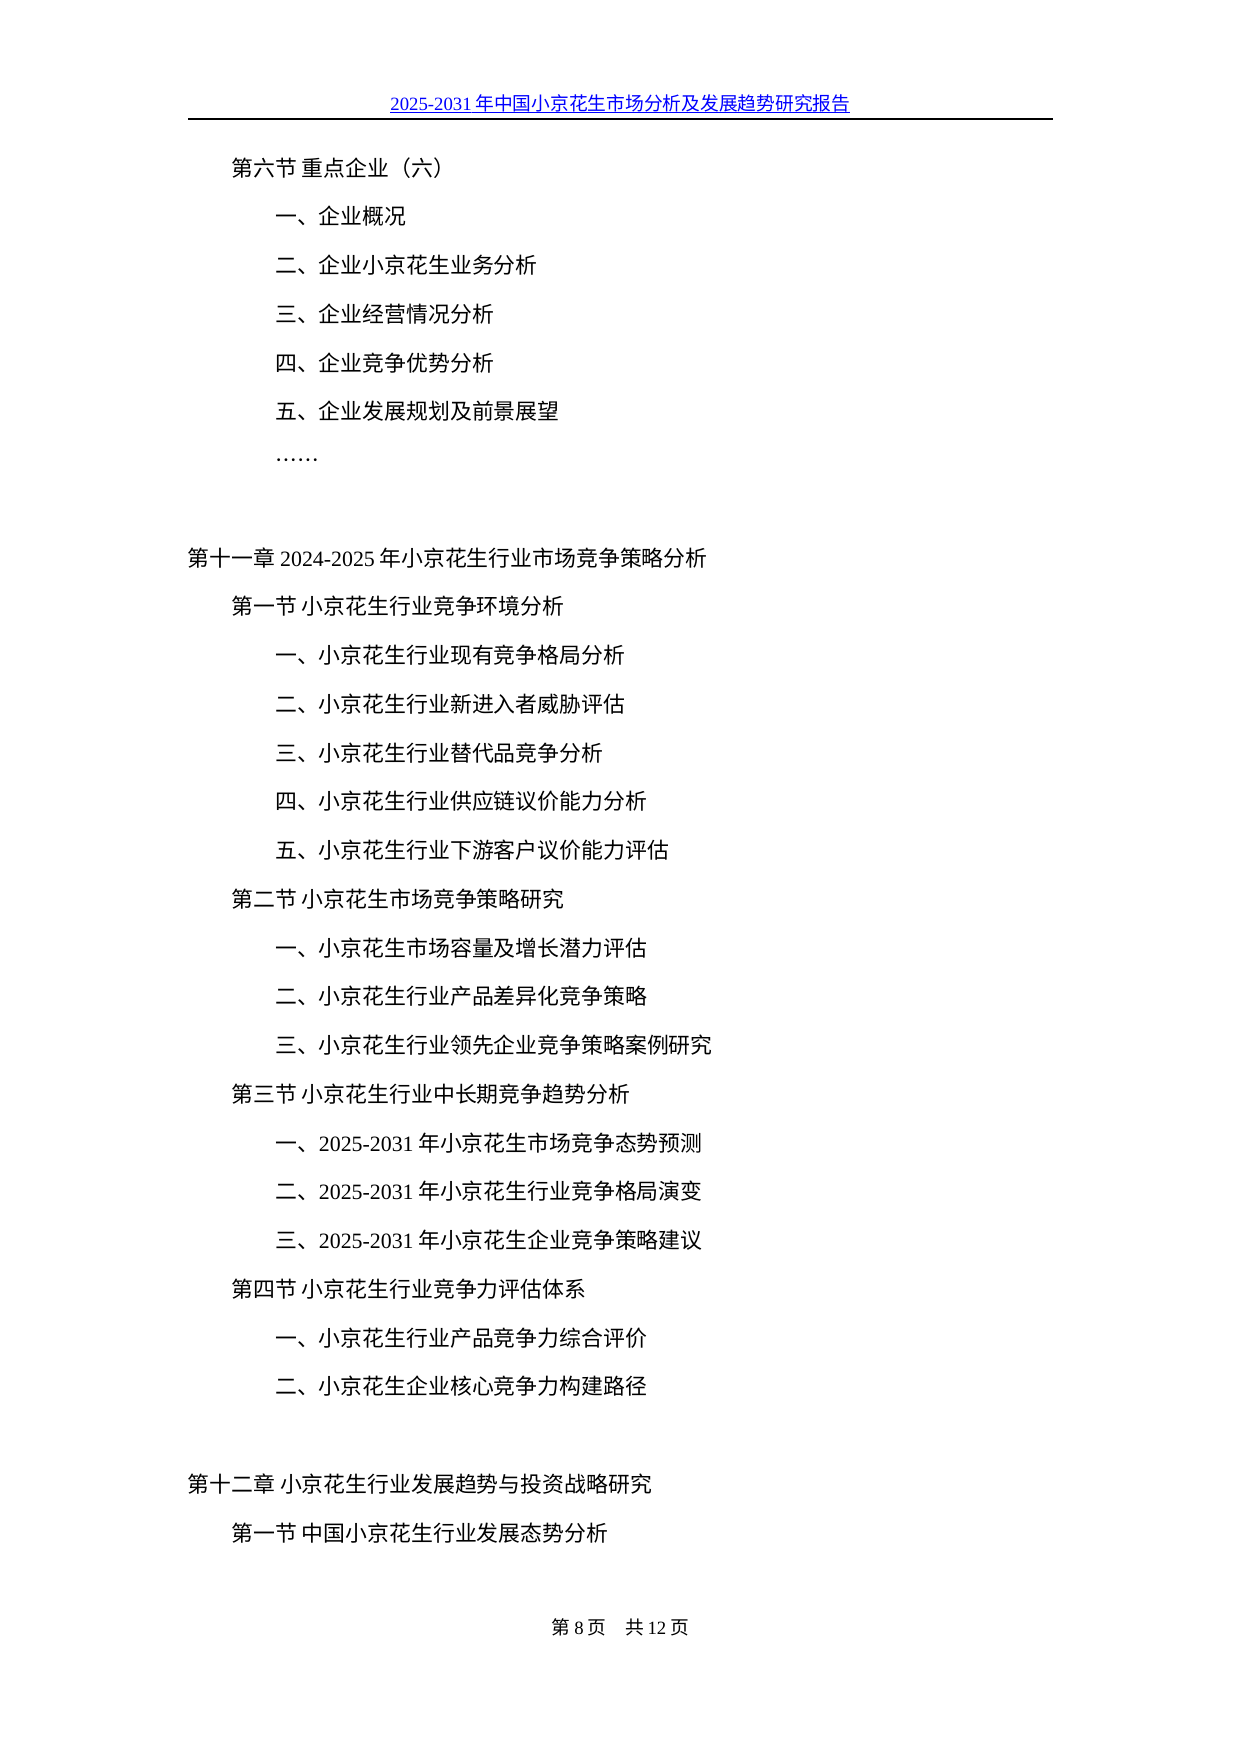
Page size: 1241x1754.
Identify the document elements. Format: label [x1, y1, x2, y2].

text [187, 150, 1053, 1548]
